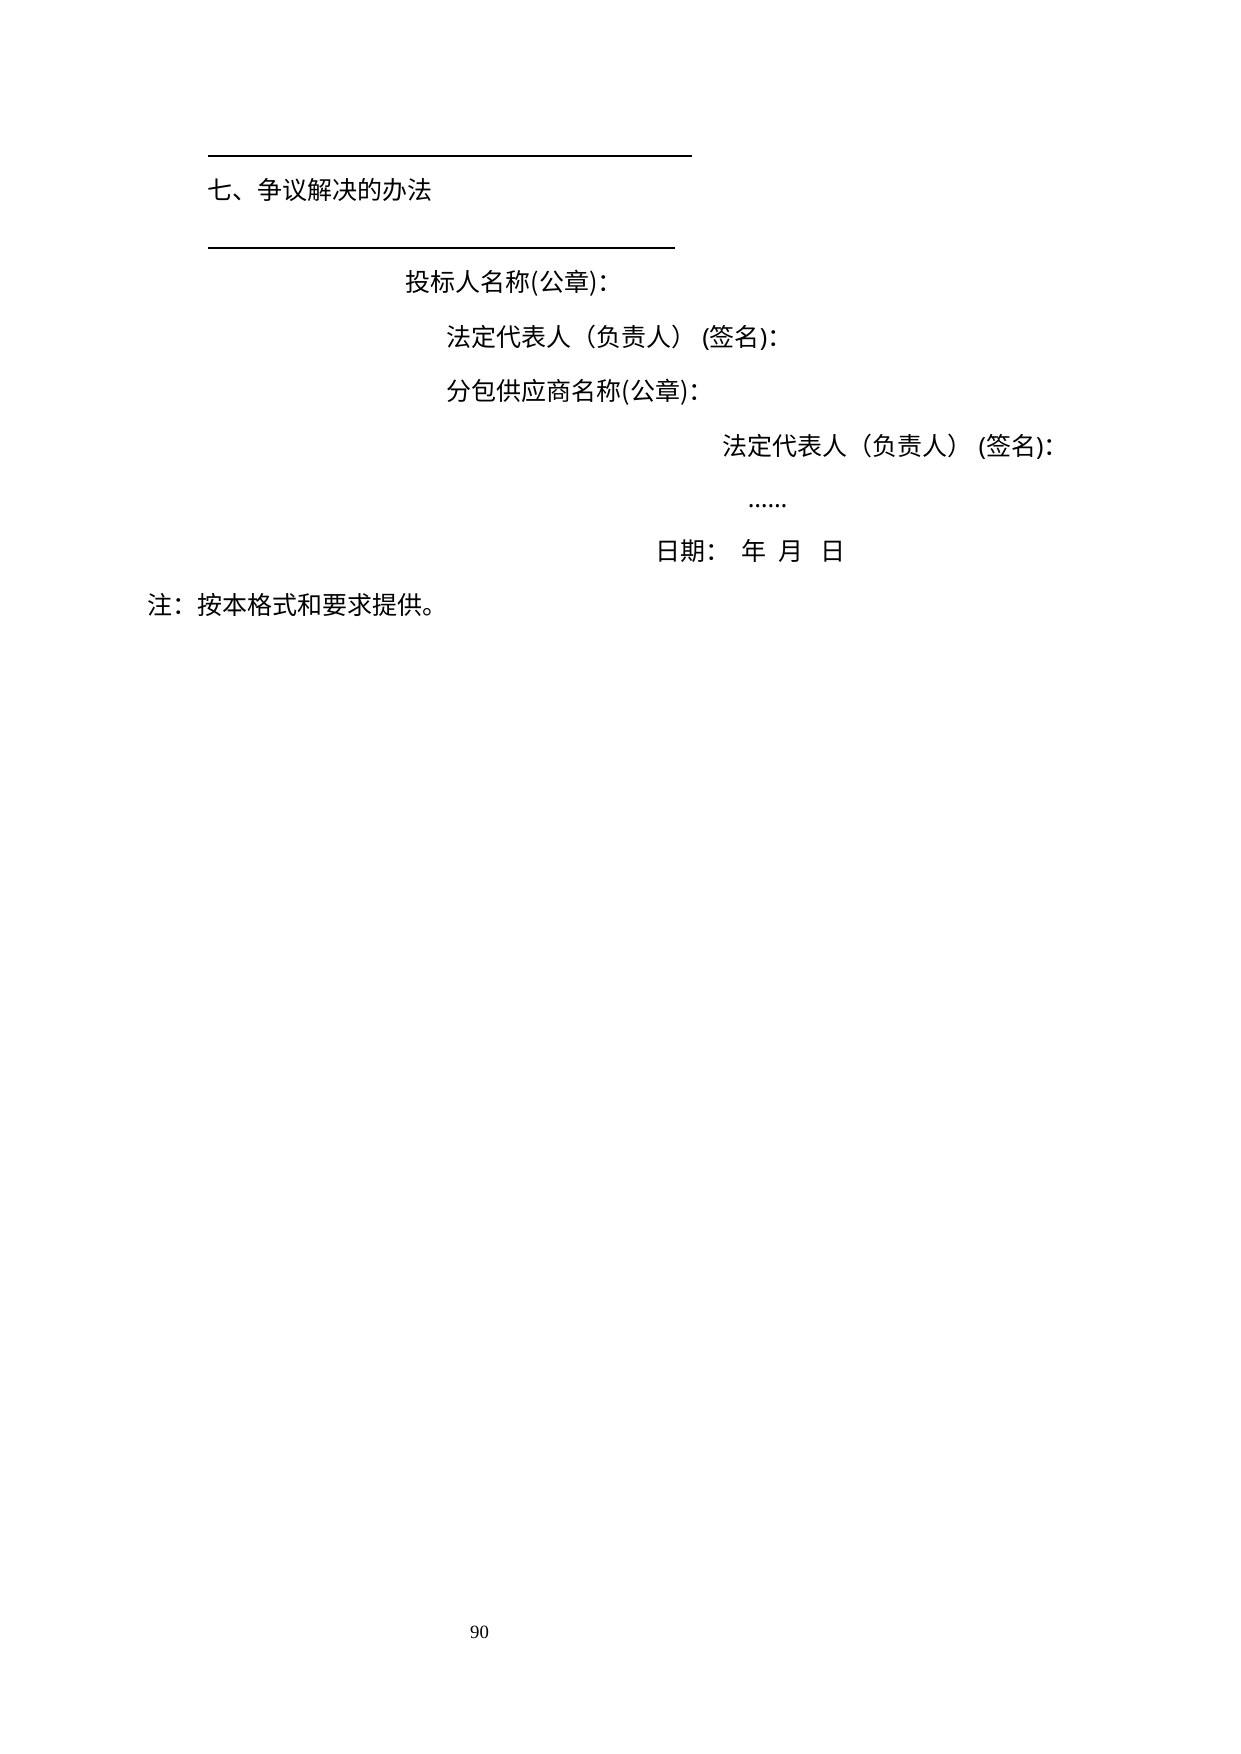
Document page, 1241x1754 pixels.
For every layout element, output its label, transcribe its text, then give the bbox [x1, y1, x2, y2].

text 日期： 年 月 日 [148, 531, 1092, 568]
text 七、争议解决的办法 [148, 171, 1092, 207]
text 注：按本格式和要求提供。 [148, 586, 1049, 622]
text 法定代表人（负责人） (签名)： [148, 426, 1092, 462]
text …… [148, 480, 1092, 514]
text 投标人名称(公章)： [148, 263, 1092, 299]
text 分包供应商名称(公章)： [148, 372, 1042, 408]
text 法定代表人（负责人） (签名)： [148, 317, 1092, 353]
